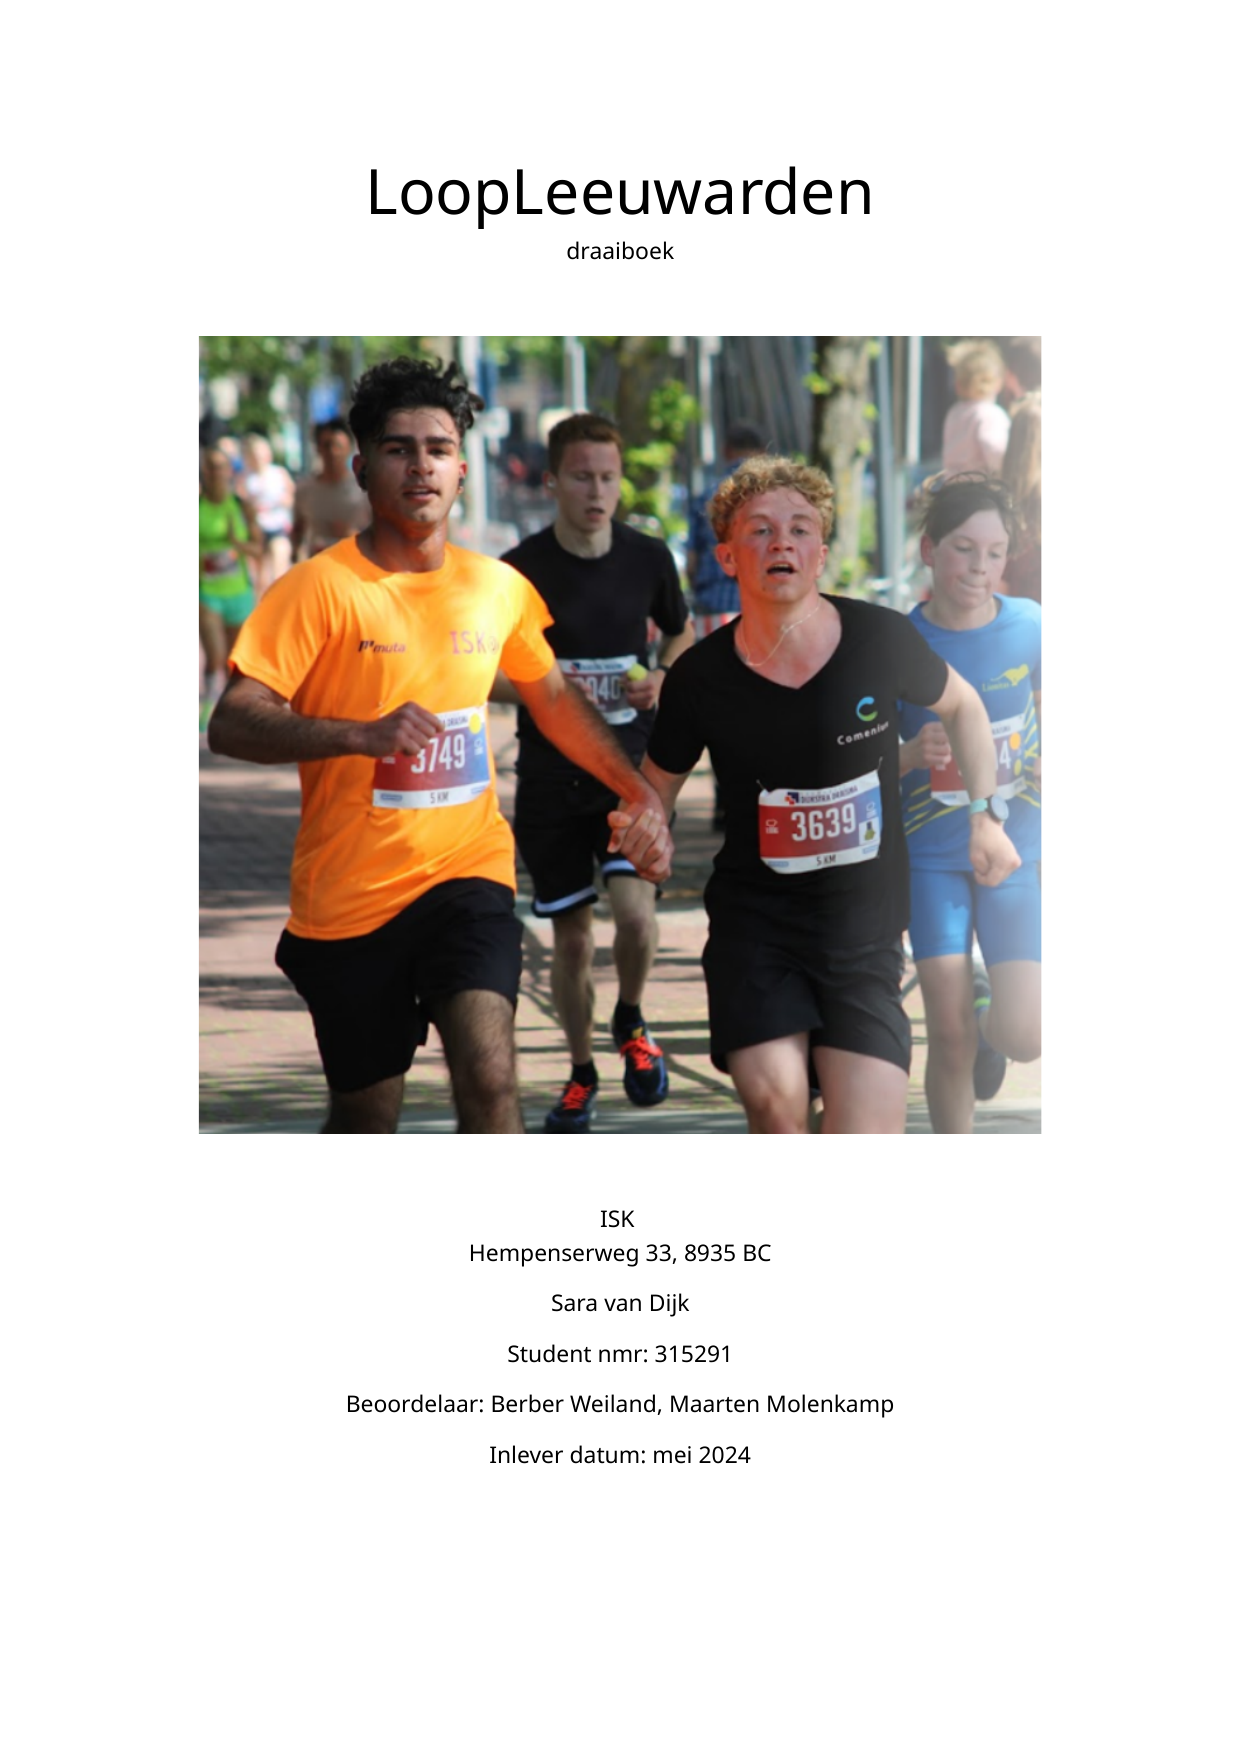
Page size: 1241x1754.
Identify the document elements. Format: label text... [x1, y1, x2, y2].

text Student nmr: 315291 [148, 1338, 1093, 1369]
text LoopLeeuwarden draaiboek [148, 148, 1093, 266]
text ISK Hempenserweg 33, 8935 BC [148, 1203, 1093, 1268]
picture [198, 336, 1042, 1134]
text Inlever datum: mei 2024 [148, 1438, 1093, 1470]
text Beoordelaar: Berber Weiland, Maarten Molenkamp [148, 1388, 1093, 1419]
text Sara van Dijk [148, 1287, 1093, 1318]
